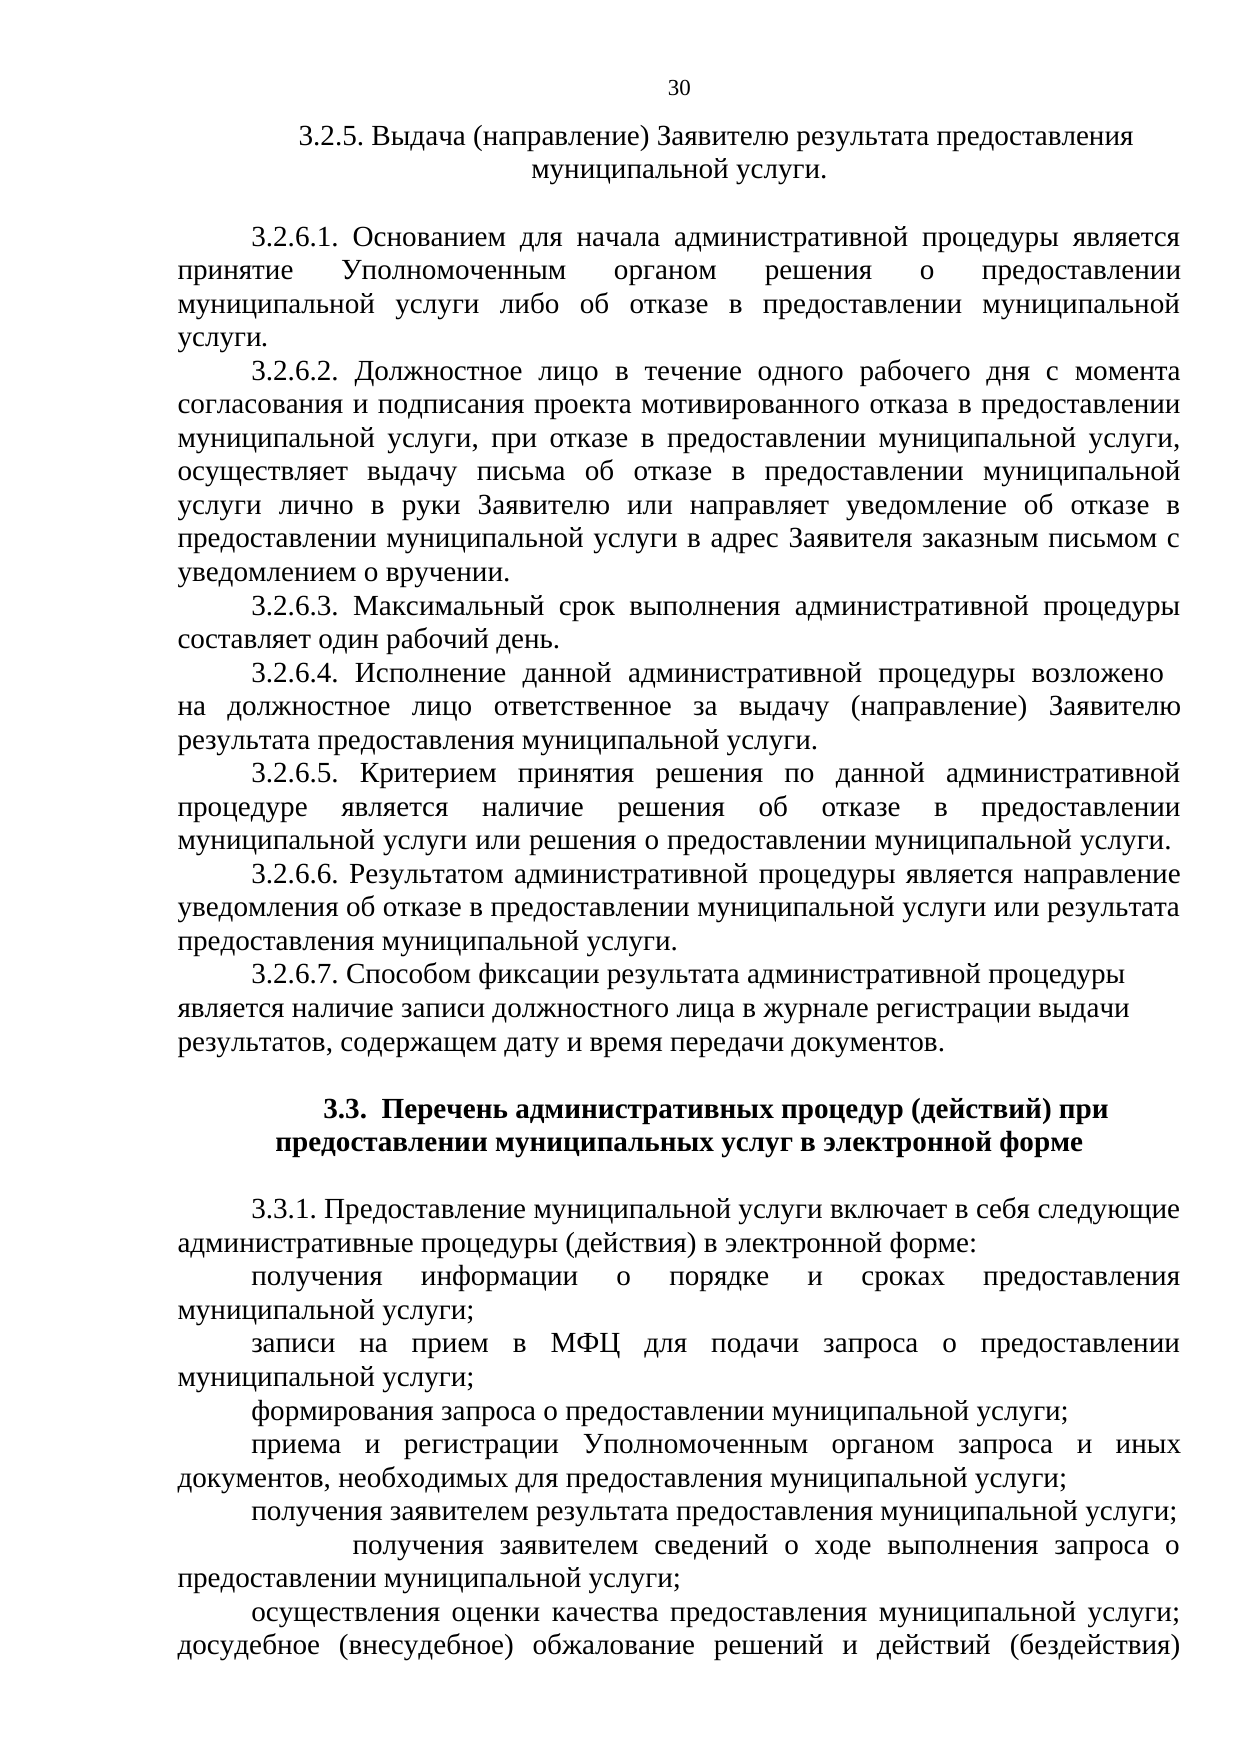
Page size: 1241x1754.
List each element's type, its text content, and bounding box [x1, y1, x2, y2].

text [177, 1594, 1181, 1661]
text 3.2.6.5. Критерием принятия решения по данной административной процедуре является наличие решения об отказе в предоставлении муниципальной услуги или решения о предоставлении муниципальной услуги. 3.2.6.6. Результатом административной процедуры является направление уведомления об отказе в предоставлении муниципальной услуги или результата предоставления муниципальной услуги. [177, 755, 1181, 957]
text 3.2.6.7. Способом фиксации результата административной процедуры является наличие записи должностного лица в журнале регистрации выдачи результатов, содержащем дату и время передачи документов. [177, 957, 1181, 1057]
text приема и регистрации Уполномоченным органом запроса и иных документов, необходимых для предоставления муниципальной услуги; [177, 1426, 1181, 1493]
text 3.2.6.1. Основанием для начала административной процедуры является принятие Уполномоченным органом решения о предоставлении муниципальной услуги либо об отказе в предоставлении муниципальной услуги. [177, 219, 1181, 353]
text получения заявителем сведений о ходе выполнения запроса о предоставлении муниципальной услуги; [177, 1527, 1181, 1594]
text получения информации о порядке и сроках предоставления муниципальной услуги; [177, 1258, 1181, 1326]
text 3.2.6.2. Должностное лицо в течение одного рабочего дня с момента согласования и подписания проекта мотивированного отказа в предоставлении муниципальной услуги, при отказе в предоставлении муниципальной услуги, осуществляет выдачу письма об отказе в предоставлении муниципальной услуги лично в руки Заявителю или направляет уведомление об отказе в предоставлении муниципальной услуги в адрес Заявителя заказным письмом с уведомлением о вручении. [177, 353, 1181, 588]
text 3.2.6.3. Максимальный срок выполнения административной процедуры составляет один рабочий день. [177, 588, 1181, 655]
text 3.2.5. Выдача (направление) Заявителю результата предоставления муниципальной услуги. [177, 118, 1181, 185]
text 3.3. Перечень административных процедур (действий) при предоставлении муниципальных услуг в электронной форме [177, 1091, 1181, 1158]
text получения заявителем результата предоставления муниципальной услуги; [177, 1493, 1181, 1527]
text формирования запроса о предоставлении муниципальной услуги; [177, 1393, 1181, 1426]
text записи на прием в МФЦ для подачи запроса о предоставлении муниципальной услуги; [177, 1326, 1181, 1393]
text 3.2.6.4. Исполнение данной административной процедуры возложено на должностное лицо ответственное за выдачу (направление) Заявителю результата предоставления муниципальной услуги. [177, 655, 1181, 755]
text 3.3.1. Предоставление муниципальной услуги включает в себя следующие административные процедуры (действия) в электронной форме: [177, 1191, 1181, 1258]
